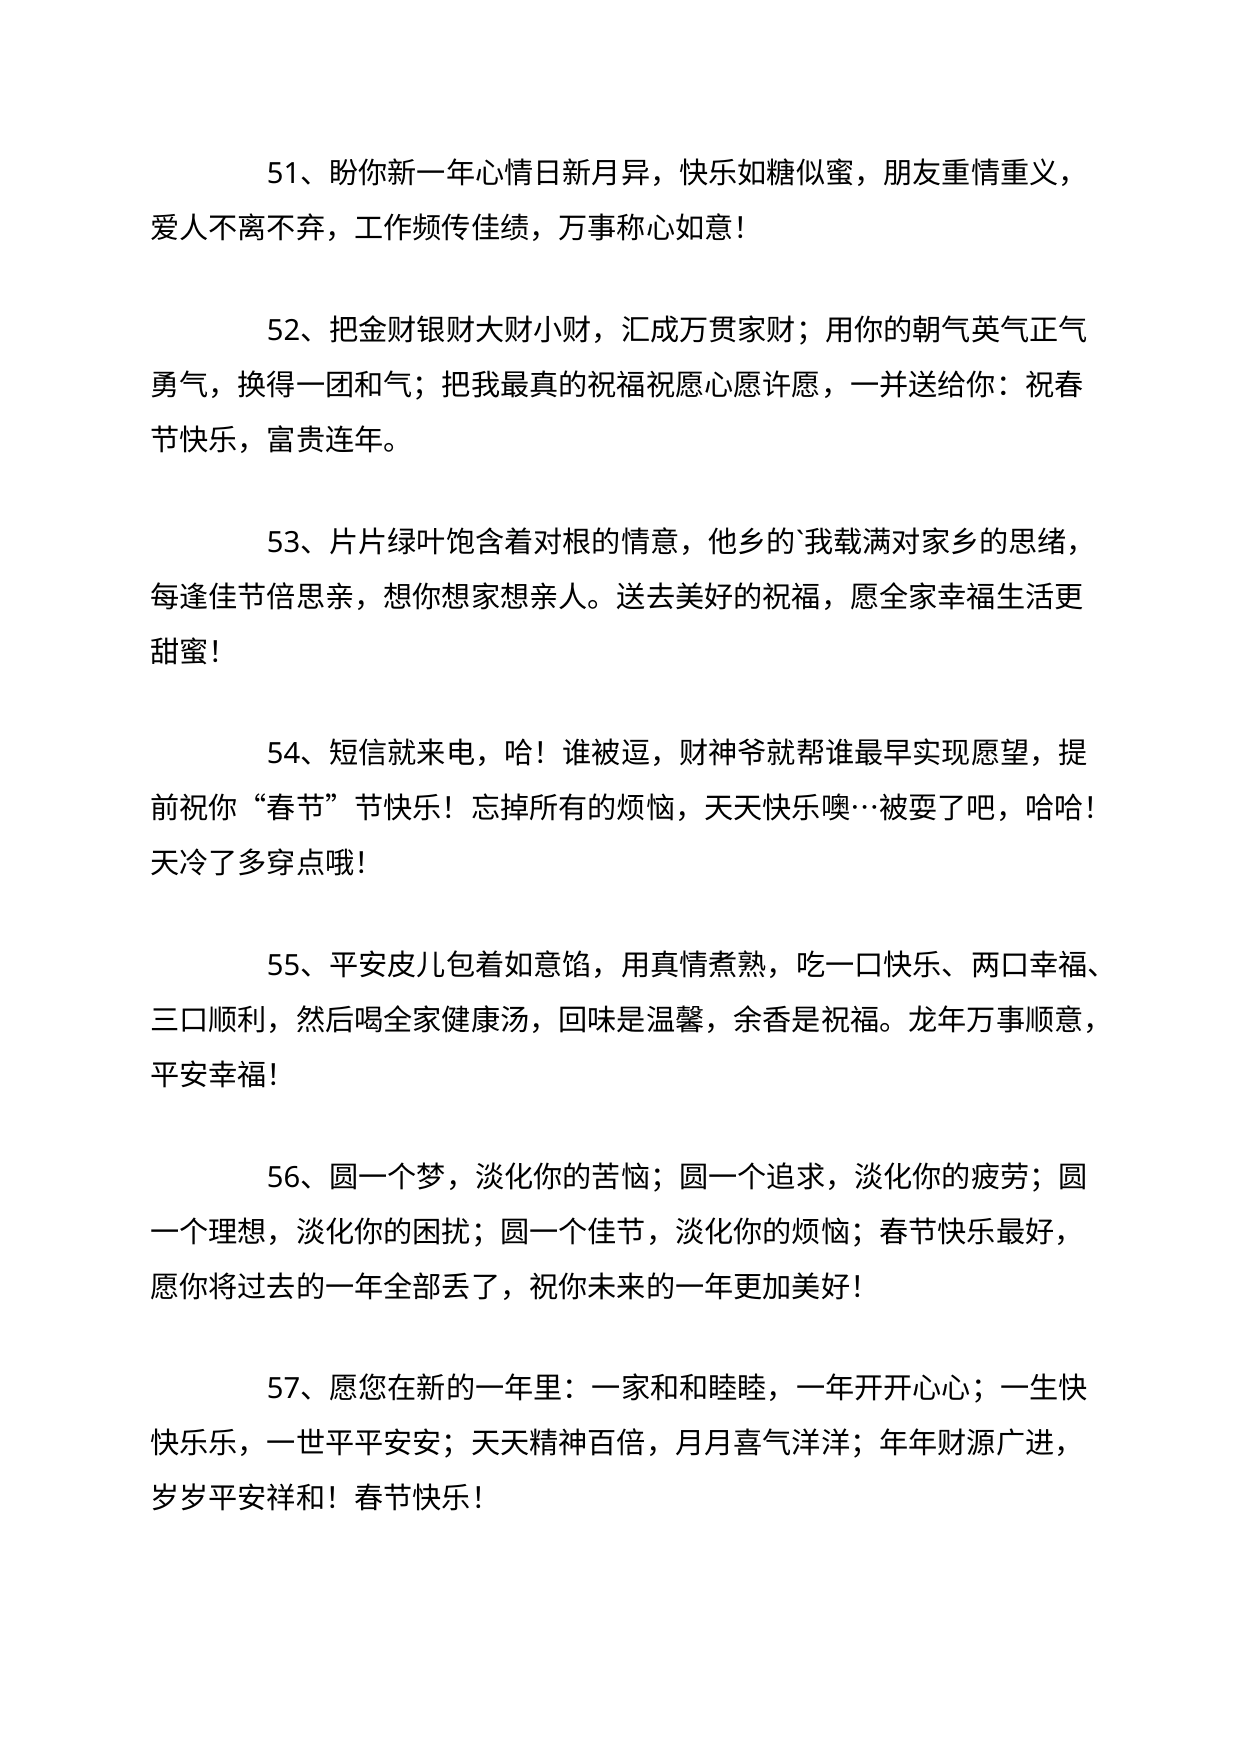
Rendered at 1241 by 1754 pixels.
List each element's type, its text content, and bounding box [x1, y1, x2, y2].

text 55、平安皮儿包着如意馅，用真情煮熟，吃一口快乐、两口幸福、三口顺利，然后喝全家健康汤，回味是温馨，余香是祝福。龙年万事顺意，平安幸福！ [150, 942, 1090, 1094]
text 52、把金财银财大财小财，汇成万贯家财；用你的朝气英气正气勇气，换得一团和气；把我最真的祝福祝愿心愿许愿，一并送给你：祝春节快乐，富贵连年。 [150, 307, 1090, 459]
text 54、短信就来电，哈！谁被逗，财神爷就帮谁最早实现愿望，提前祝你“春节”节快乐！忘掉所有的烦恼，天天快乐噢…被耍了吧，哈哈！天冷了多穿点哦！ [150, 730, 1090, 882]
text 53、片片绿叶饱含着对根的情意，他乡的`我载满对家乡的思绪，每逢佳节倍思亲，想你想家想亲人。送去美好的祝福，愿全家幸福生活更甜蜜！ [150, 518, 1090, 671]
text 57、愿您在新的一年里：一家和和睦睦，一年开开心心；一生快快乐乐，一世平平安安；天天精神百倍，月月喜气洋洋；年年财源广进，岁岁平安祥和！春节快乐！ [150, 1365, 1090, 1517]
text 56、圆一个梦，淡化你的苦恼；圆一个追求，淡化你的疲劳；圆一个理想，淡化你的困扰；圆一个佳节，淡化你的烦恼；春节快乐最好，愿你将过去的一年全部丢了，祝你未来的一年更加美好！ [150, 1153, 1090, 1306]
text 51、盼你新一年心情日新月异，快乐如糖似蜜，朋友重情重义，爱人不离不弃，工作频传佳绩，万事称心如意！ [150, 150, 1090, 247]
